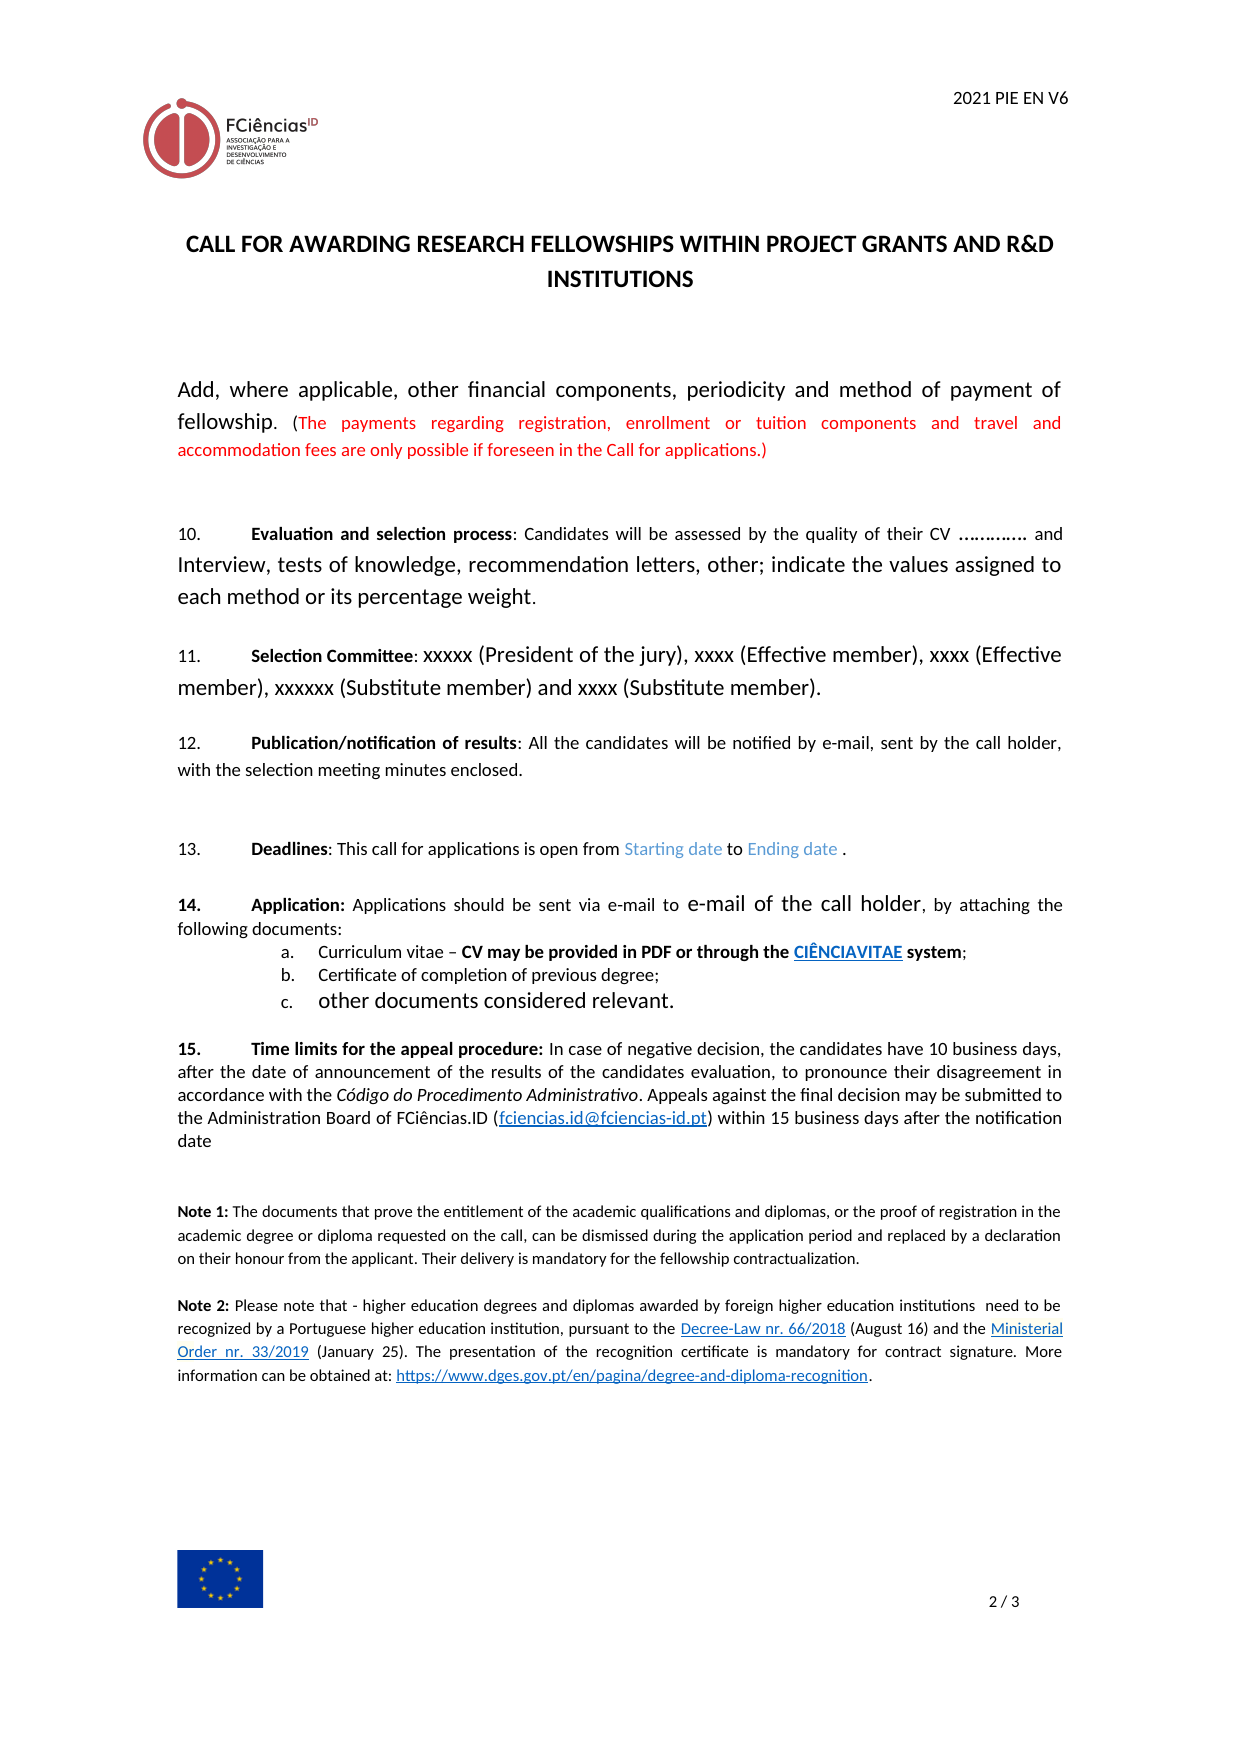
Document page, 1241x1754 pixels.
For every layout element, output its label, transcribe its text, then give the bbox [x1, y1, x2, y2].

picture [118, 73, 343, 204]
list Publication/notification of results: All the candidates will be notified by e-mail, sent by the call holder, with the selection meeting minutes enclosed. [177, 731, 1063, 781]
picture [177, 1550, 264, 1608]
list Deadlines: This call for applications is open from to . [177, 837, 1063, 860]
list Time limits for the appeal procedure: In case of negative decision, the candidates have 10 business days, after the date of announcement of the results of the candidates evaluation, to pronounce their disagreement in accordance with the Código do Procedimento Administrativo. Appeals against the final decision may be submitted to the Administration Board of FCiências.ID (fciencias.id@fciencias-id.pt) within 15 business days after the notification date [177, 1037, 1063, 1152]
list Note 1: The documents that prove the entitlement of the academic qualifications and diplomas, or the proof of registration in the academic degree or diploma requested on the call, can be dismissed during the application period and replaced by a declaration on their honour from the applicant. Their delivery is mandatory for the fellowship contractualization. [177, 1201, 1063, 1268]
text Note 2: Please note that - higher education degrees and diplomas awarded by foreign higher education institutions need to be recognized by a Portuguese higher education institution, pursuant to the Decree-Law nr. 66/2018 (August 16) and the Ministerial Order nr. 33/2019 (January 25). The presentation of the recognition certificate is mandatory for contract signature. More information can be obtained at: https://www.dges.gov.pt/en/pagina/degree-and-diploma-recognition. [177, 1295, 1063, 1385]
list . (The payments regarding registration, enrollment or tuition components and travel and accommodation fees are only possible if foreseen in the Call for applications.) [177, 375, 1063, 462]
list Curriculum vitae – CV may be provided in PDF or through the CIÊNCIAVITAE system; [281, 940, 1063, 963]
list Evaluation and selection process: Candidates will be assessed by the quality of their CV and . [177, 518, 1063, 610]
list Application: Applications should be sent via e-mail to , by attaching the following documents: [177, 889, 1063, 940]
list Selection Committee: [177, 641, 1063, 701]
list Certificate of completion of previous degree; [281, 963, 1063, 986]
